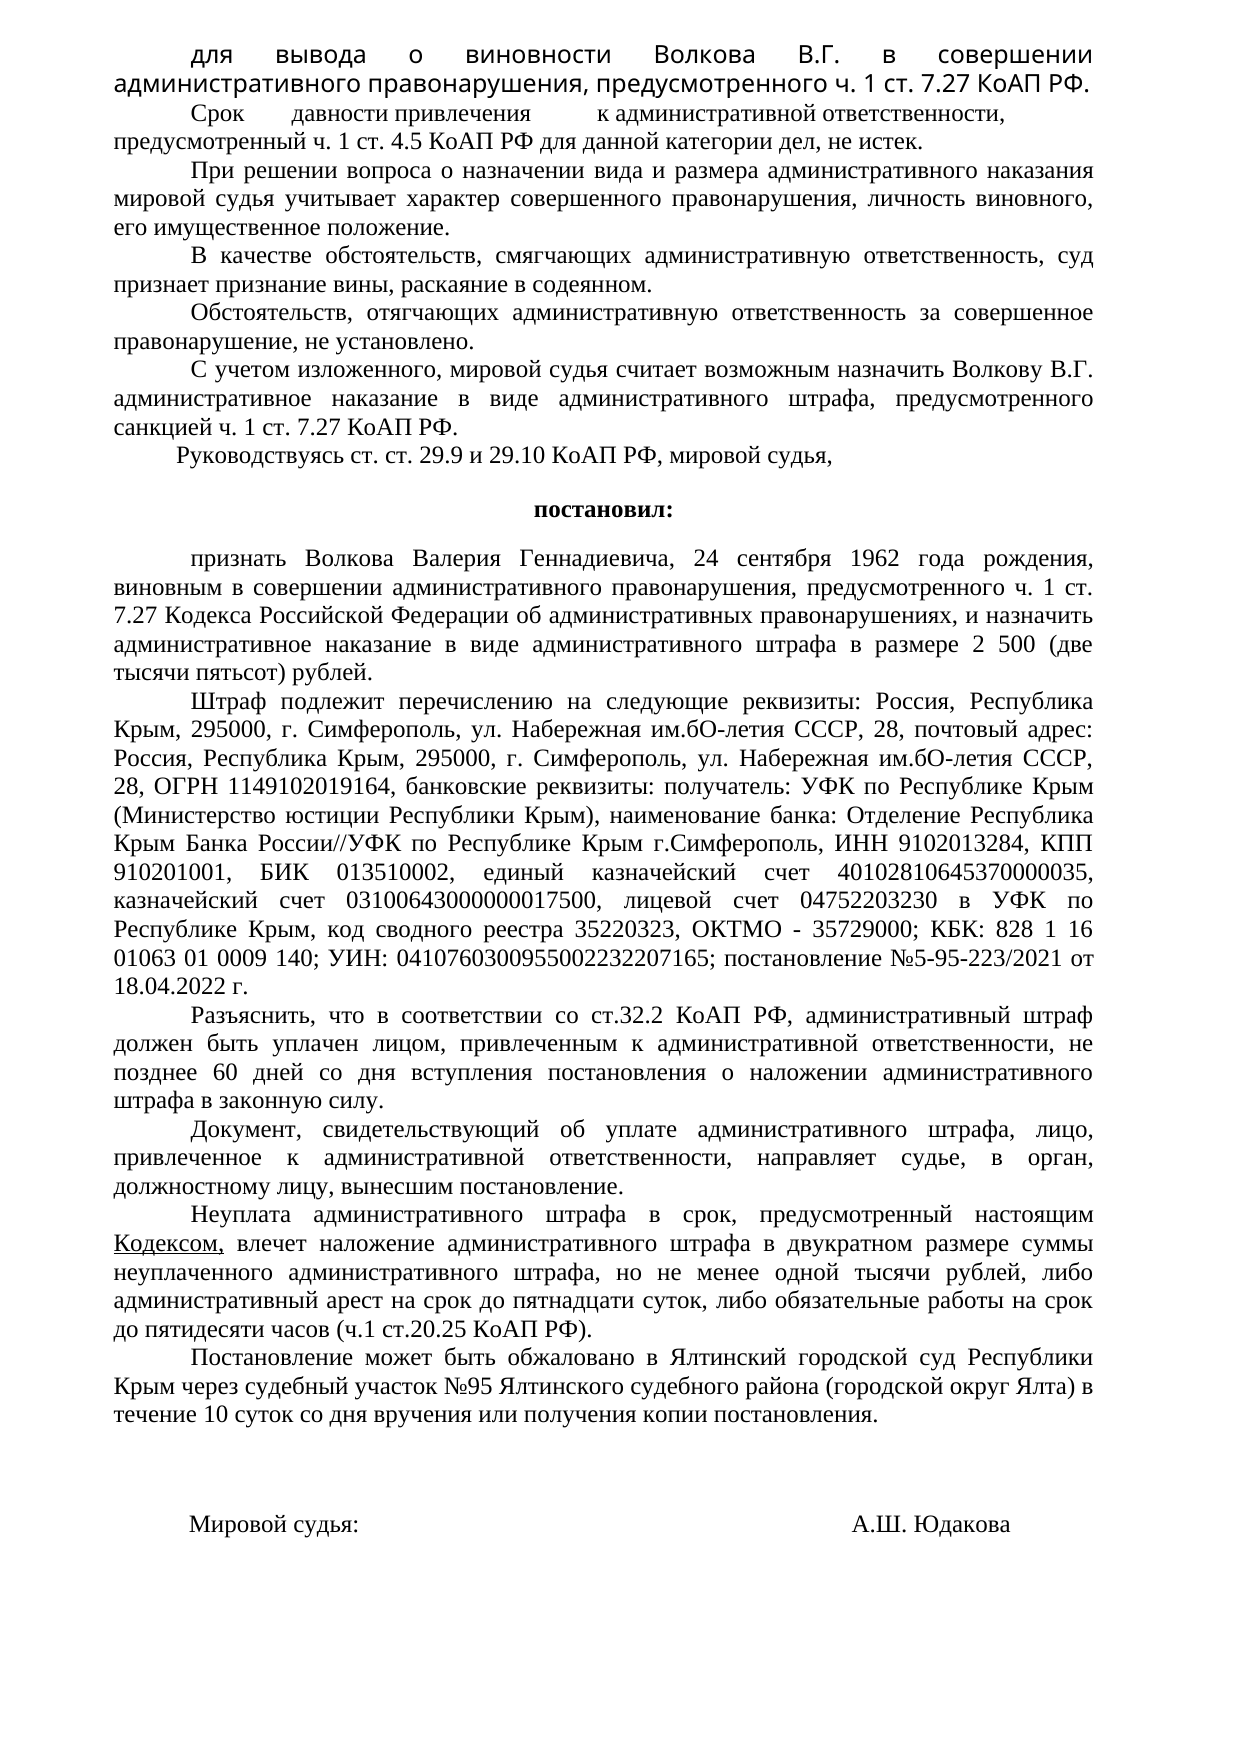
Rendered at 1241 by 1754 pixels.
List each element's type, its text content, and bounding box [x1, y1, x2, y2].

text постановил: [113, 497, 1094, 522]
text Штраф подлежит перечислению на следующие реквизиты: Россия, Республика Крым, 295000, г. Симферополь, ул. Набережная им.бО-летия СССР, 28, почтовый адрес: Россия, Республика Крым, 295000, г. Симферополь, ул. Набережная им.бО-летия СССР, 28, ОГРН 1149102019164, банковские реквизиты: получатель: УФК по Республике Крым (Министерство юстиции Республики Крым), наименование банка: Отделение Республика Крым Банка России//УФК по Республике Крым г.Симферополь, ИНН 9102013284, КПП 910201001, БИК 013510002, единый казначейский счет 40102810645370000035, казначейский счет 03100643000000017500, лицевой счет 04752203230 в УФК по Республике Крым, код сводного реестра 35220323, ОКТМО - 35729000; КБК: 828 1 16 01063 01 0009 140; УИН: 0410760300955002232207165; постановление №5-95-223/2021 от 18.04.2022 г. [113, 686, 1094, 1000]
text предусмотренный ч. 1 ст. 4.5 КоАП РФ для данной категории дел, не истек. [113, 127, 1094, 155]
text Документ, свидетельствующий об уплате административного штрафа, лицо, привлеченное к административной ответственности, направляет судье, в орган, должностному лицу, вынесшим постановление. [113, 1114, 1094, 1200]
text При решении вопроса о назначении вида и размера административного наказания мировой судья учитывает характер совершенного правонарушения, личность виновного, его имущественное положение. [113, 155, 1094, 241]
text признать Волкова Валерия Геннадиевича, 24 сентября 1962 года рождения, виновным в совершении административного правонарушения, предусмотренного ч. 1 ст. 7.27 Кодекса Российской Федерации об административных правонарушениях, и назначить административное наказание в виде административного штрафа в размере 2 500 (две тысячи пятьсот) рублей. [113, 543, 1094, 686]
text В качестве обстоятельств, смягчающих административную ответственность, суд признает признание вины, раскаяние в содеянном. [113, 241, 1094, 298]
text С учетом изложенного, мировой судья считает возможным назначить Волкову В.Г. административное наказание в виде административного штрафа, предусмотренного санкцией ч. 1 ст. 7.27 КоАП РФ. [113, 355, 1094, 441]
text Руководствуясь ст. ст. 29.9 и 29.10 КоАП РФ, мировой судья, [176, 441, 1094, 469]
text Неуплата административного штрафа в срок, предусмотренный настоящим Кодексом, влечет наложение административного штрафа в двукратном размере суммы неуплаченного административного штрафа, но не менее одной тысячи рублей, либо административный арест на срок до пятнадцати суток, либо обязательные работы на срок до пятидесяти часов (ч.1 ст.20.25 КоАП РФ). [113, 1200, 1094, 1343]
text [113, 41, 1094, 98]
text Срок давности привлечения к административной ответственности, [113, 98, 1094, 127]
text Постановление может быть обжаловано в Ялтинский городской суд Республики Крым через судебный участок №95 Ялтинского судебного района (городской округ Ялта) в течение 10 суток со дня вручения или получения копии постановления. [113, 1343, 1094, 1428]
text Разъяснить, что в соответствии со ст.32.2 КоАП РФ, административный штраф должен быть уплачен лицом, привлеченным к административной ответственности, не позднее 60 дней со дня вступления постановления о наложении административного штрафа в законную силу. [113, 1000, 1094, 1114]
text Обстоятельств, отягчающих административную ответственность за совершенное правонарушение, не установлено. [113, 298, 1094, 355]
